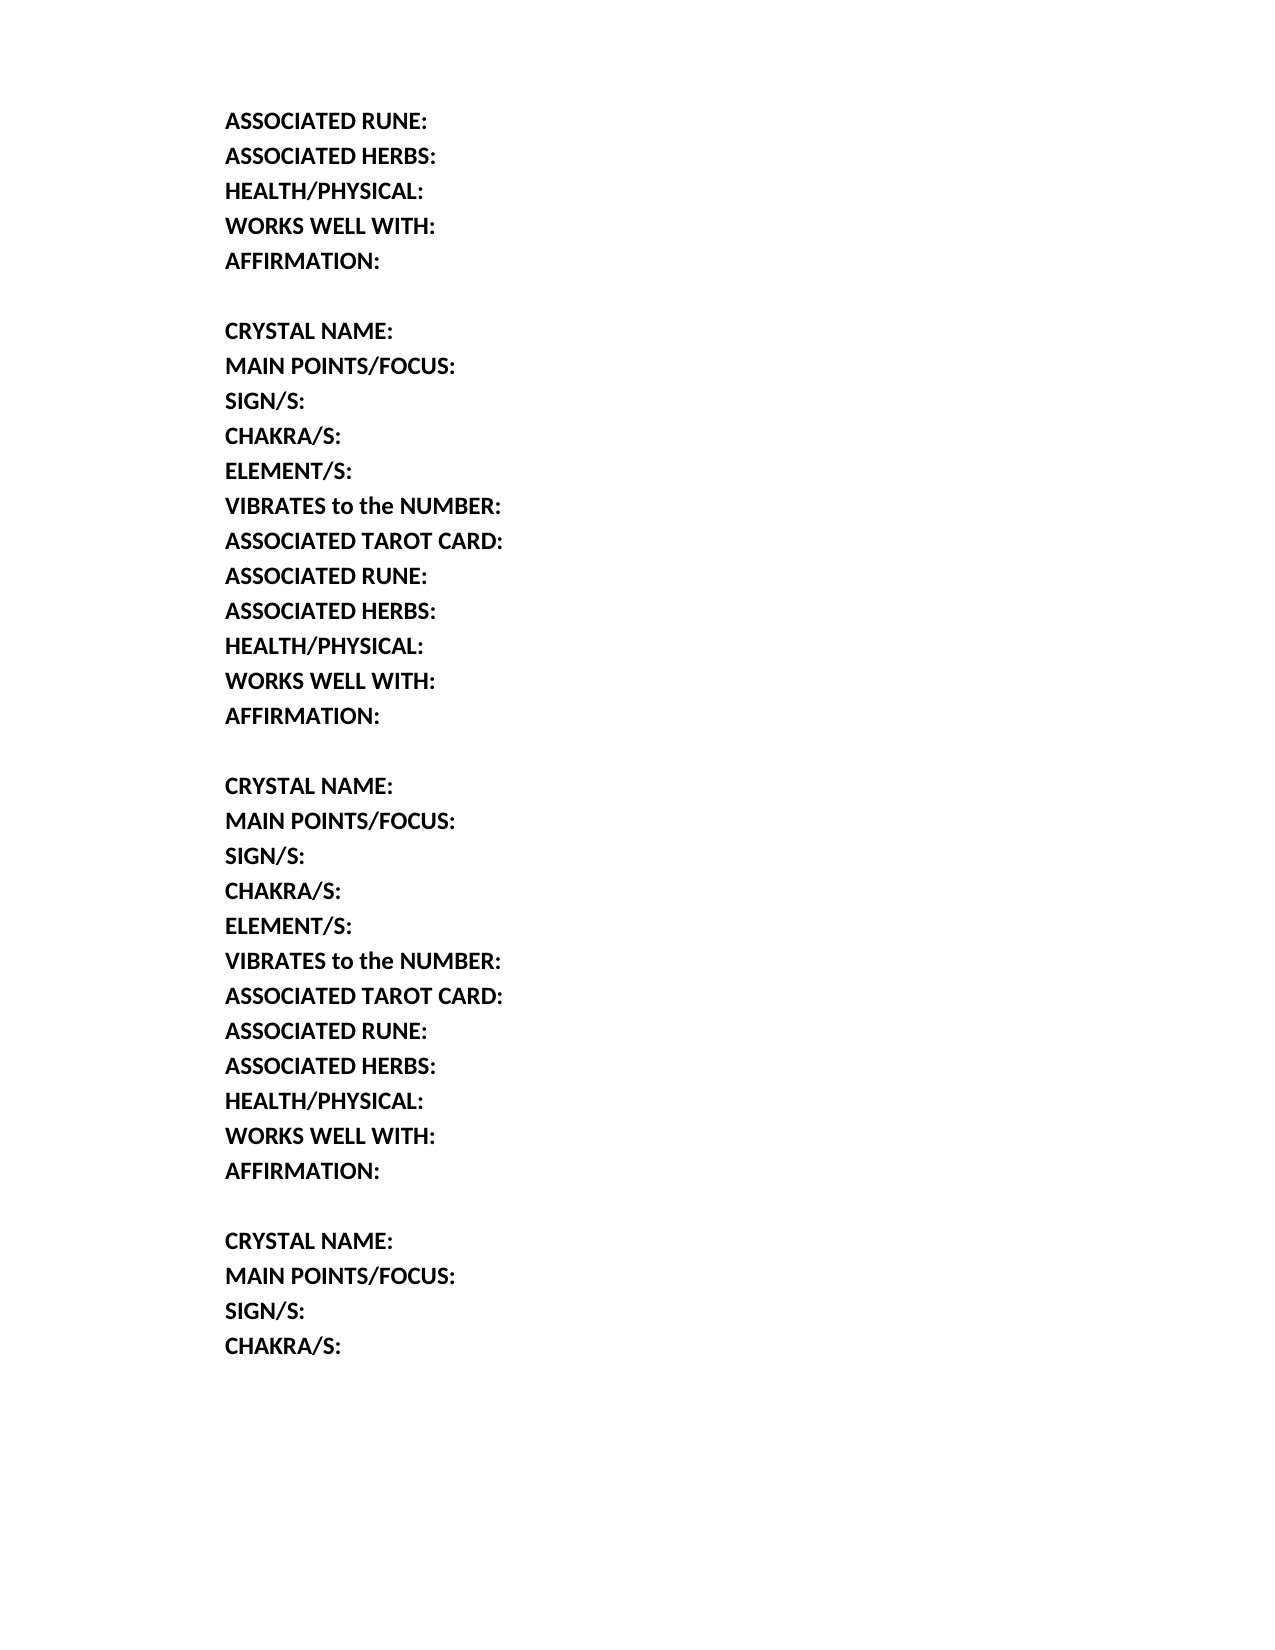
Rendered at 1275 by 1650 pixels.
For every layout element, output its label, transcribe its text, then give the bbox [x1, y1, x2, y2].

text ASSOCIATED HERBS: [225, 595, 975, 626]
text HEALTH/PHYSICAL: [225, 1085, 975, 1116]
text ASSOCIATED TAROT CARD: [225, 525, 975, 556]
text ASSOCIATED RUNE: [225, 560, 975, 591]
text MAIN POINTS/FOCUS: [225, 1260, 975, 1291]
text ELEMENT/S: [225, 455, 975, 486]
text AFFIRMATION: [225, 1155, 975, 1186]
text VIBRATES to the NUMBER: [225, 490, 975, 521]
text CRYSTAL NAME: [225, 1225, 975, 1256]
text WORKS WELL WITH: [225, 665, 975, 696]
text CRYSTAL NAME: [225, 315, 975, 346]
text ASSOCIATED RUNE: [225, 1015, 975, 1046]
text ASSOCIATED TAROT CARD: [225, 980, 975, 1011]
text HEALTH/PHYSICAL: [225, 630, 975, 661]
text WORKS WELL WITH: [225, 210, 975, 241]
text ELEMENT/S: [225, 910, 975, 941]
text SIGN/S: [225, 840, 975, 871]
text ASSOCIATED RUNE: [225, 105, 975, 136]
text VIBRATES to the NUMBER: [225, 945, 975, 976]
text HEALTH/PHYSICAL: [225, 175, 975, 206]
text ASSOCIATED HERBS: [225, 1050, 975, 1081]
text ASSOCIATED HERBS: [225, 140, 975, 171]
text MAIN POINTS/FOCUS: [225, 350, 975, 381]
text WORKS WELL WITH: [225, 1120, 975, 1151]
text CHAKRA/S: [225, 1330, 975, 1361]
text CHAKRA/S: [225, 875, 975, 906]
text AFFIRMATION: [225, 245, 975, 276]
text SIGN/S: [225, 385, 975, 416]
text AFFIRMATION: [225, 700, 975, 731]
text CHAKRA/S: [225, 420, 975, 451]
text SIGN/S: [225, 1295, 975, 1326]
text CRYSTAL NAME: [225, 770, 975, 801]
text MAIN POINTS/FOCUS: [225, 805, 975, 836]
